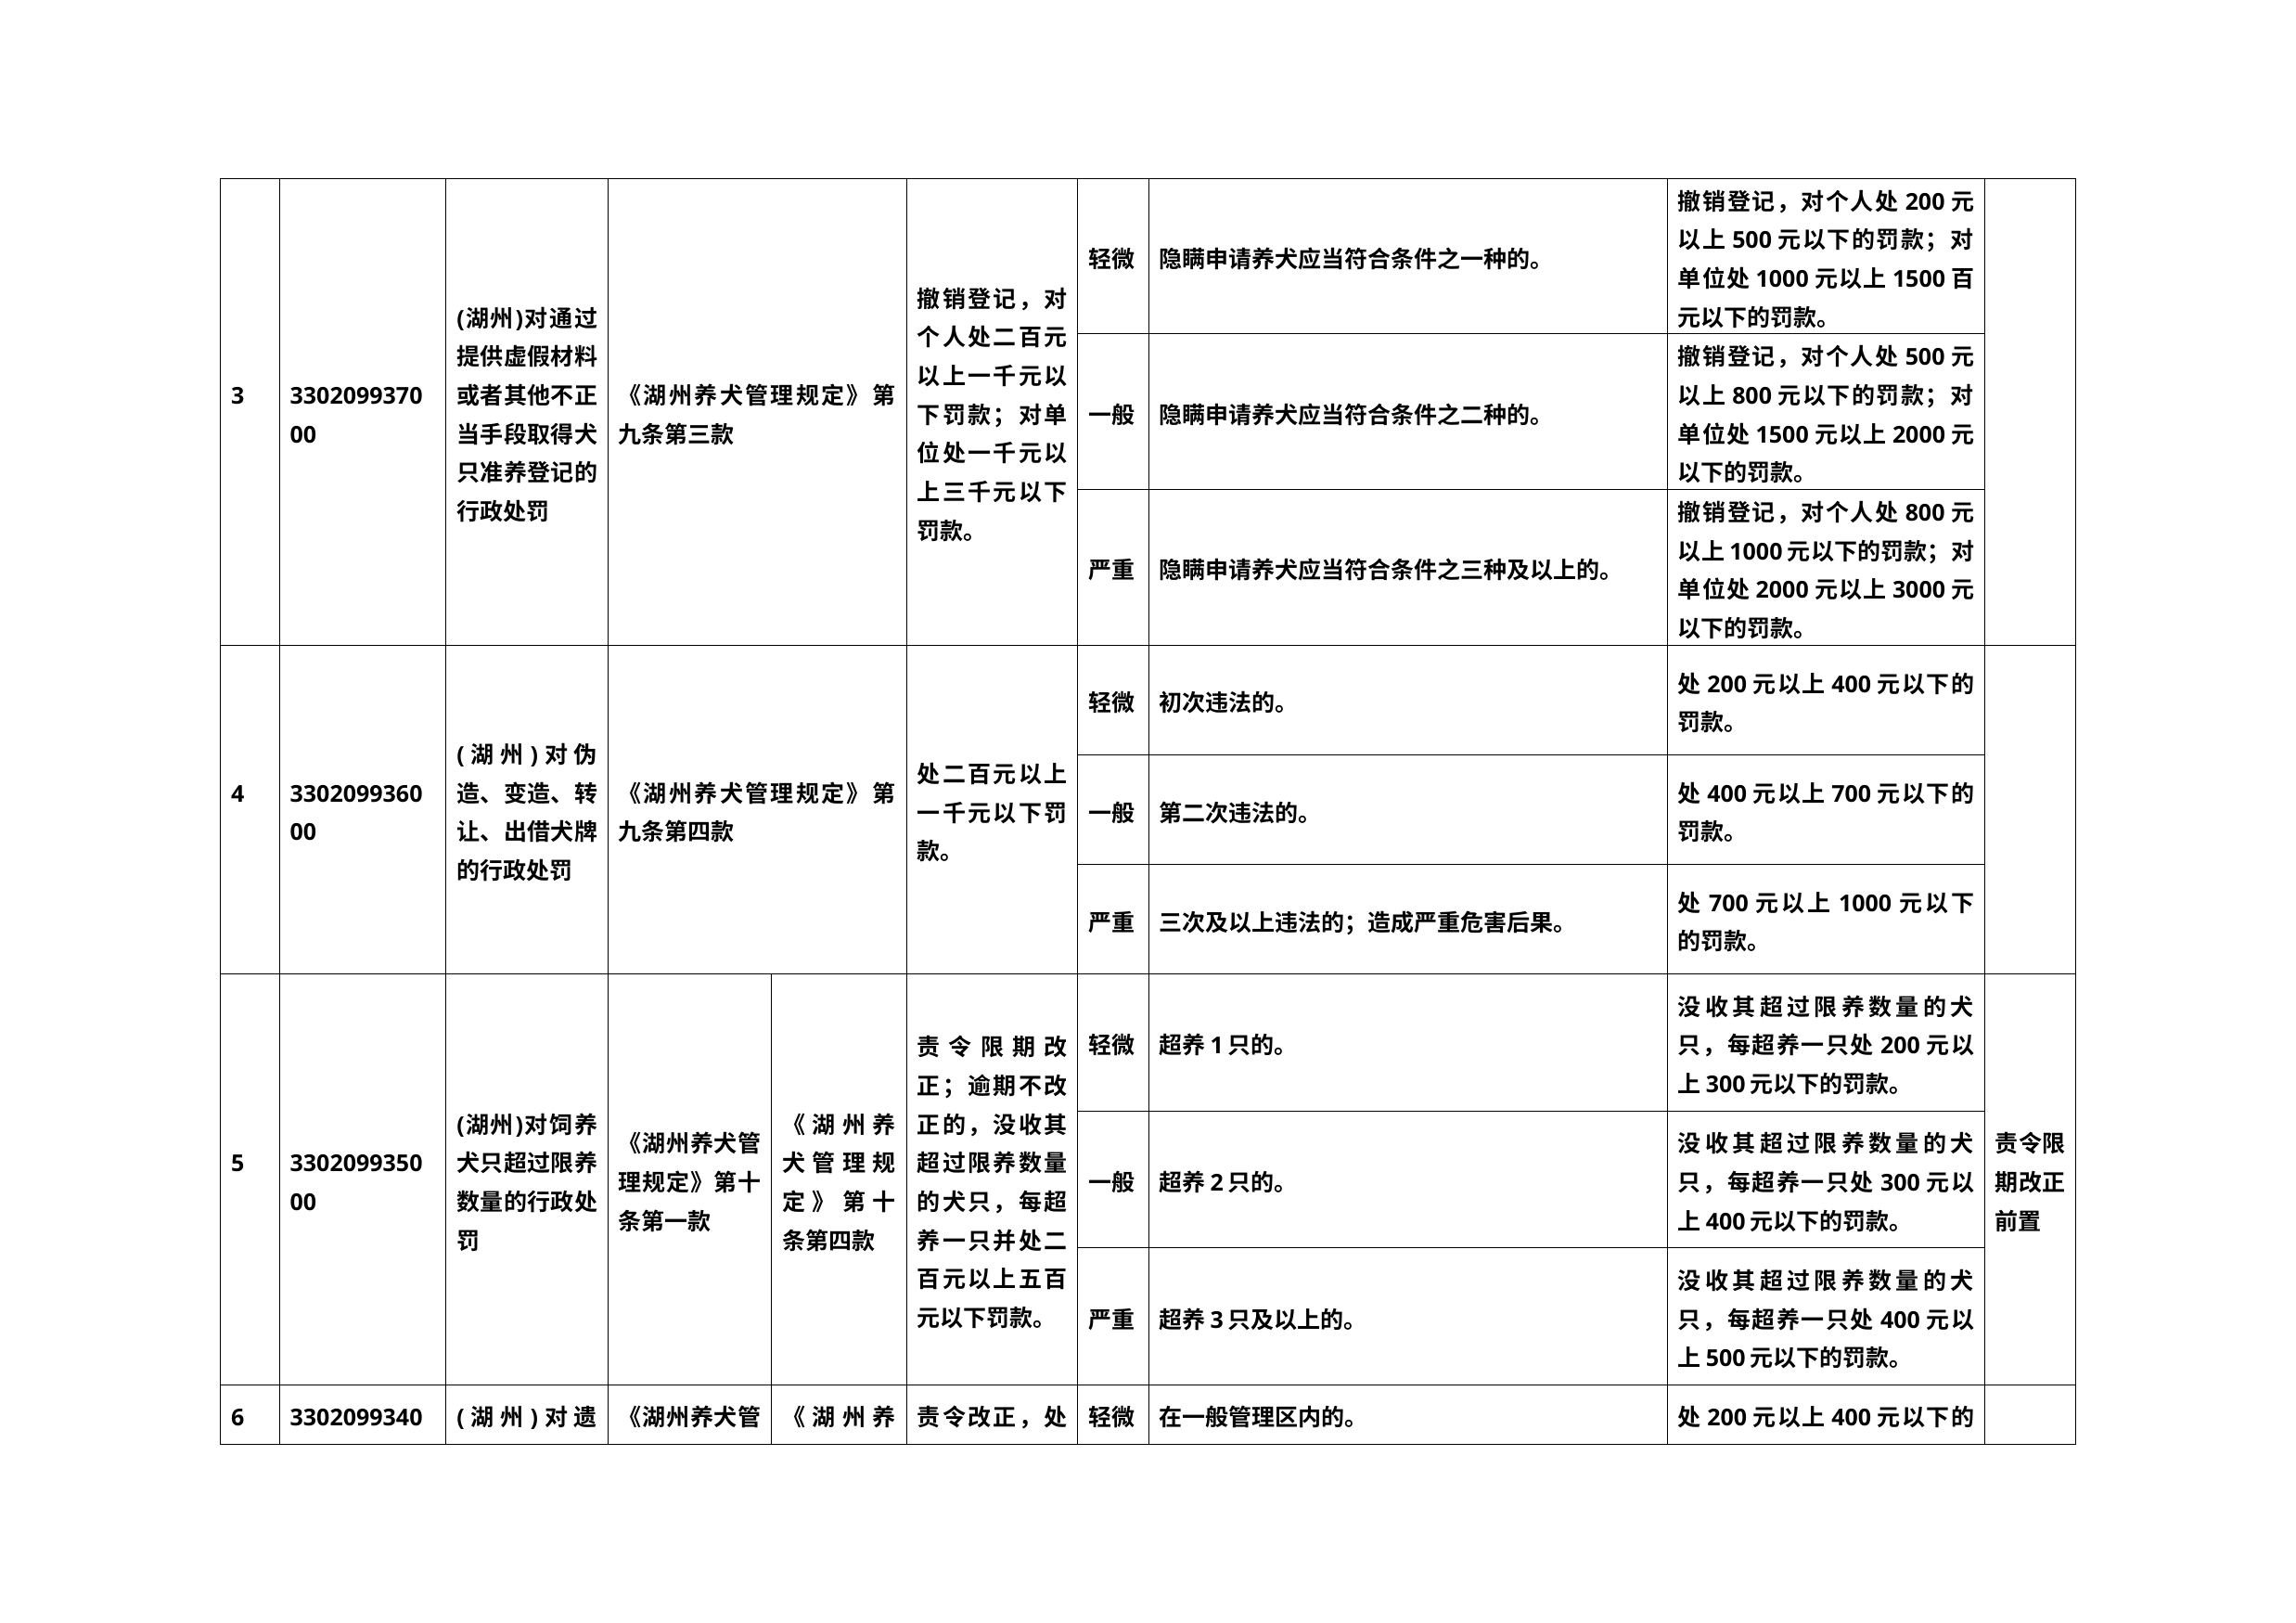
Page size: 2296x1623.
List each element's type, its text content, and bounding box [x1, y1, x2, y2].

table_cell [1985, 646, 2075, 973]
table_cell 处400元以上700元以下的罚款。 [1668, 755, 1984, 864]
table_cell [609, 1385, 771, 1444]
table_cell [221, 646, 279, 973]
table_cell [1985, 179, 2075, 645]
table_cell 处二百元以上一千元以下罚款。 [907, 646, 1077, 973]
table_cell 《湖州养犬管理规定》第十条第一款 [609, 974, 771, 1385]
table_cell 超养3只及以上的。 [1149, 1248, 1667, 1385]
table_cell 责令限期改正前置 [1985, 974, 2075, 1385]
table_cell 一般 [1078, 755, 1148, 864]
table_cell 《湖州养犬管理规定》第九条第三款 [609, 179, 906, 645]
table_cell 撤销登记，对个人处800元以上1000元以下的罚款；对单位处2000元以上3000元以下的罚款。 [1668, 490, 1984, 645]
table_cell 《湖州养犬管理规定》第十条第四款 [772, 974, 906, 1385]
table_cell 三次及以上违法的；造成严重危害后果。 [1149, 865, 1667, 973]
table_cell 处700元以上1000元以下的罚款。 [1668, 865, 1984, 973]
table_cell 隐瞒申请养犬应当符合条件之三种及以上的。 [1149, 490, 1667, 645]
table_cell 处200元以上400元以下的罚款。 [1668, 646, 1984, 754]
table_cell 轻微 [1078, 179, 1148, 333]
table_cell 严重 [1078, 865, 1148, 973]
table_cell 超养1只的。 [1149, 974, 1667, 1111]
table_cell 初次违法的。 [1149, 646, 1667, 754]
table_cell (湖州)对饲养犬只超过限养数量的行政处罚 [446, 974, 608, 1385]
table_cell [221, 179, 279, 645]
table_cell 330209936000 [280, 646, 445, 973]
table_cell (湖州)对通过提供虚假材料或者其他不正当手段取得犬只准养登记的行政处罚 [446, 179, 608, 645]
table_cell 超养2只的。 [1149, 1112, 1667, 1247]
table_cell 撤销登记，对个人处二百元以上一千元以下罚款；对单位处一千元以上三千元以下罚款。 [907, 179, 1077, 645]
table_cell [221, 974, 279, 1385]
table_cell 在一般管理区内的。 [1149, 1385, 1667, 1444]
table_cell 330209934000 [280, 1385, 445, 1444]
table_cell 隐瞒申请养犬应当符合条件之二种的。 [1149, 334, 1667, 489]
table_cell 责令改正，处二百元以上一千元以下罚款。 [907, 1385, 1077, 1444]
table_cell 一般 [1078, 334, 1148, 489]
table_cell 轻微 [1078, 974, 1148, 1111]
table_cell 责令限期改正；逾期不改正的，没收其超过限养数量的犬只，每超养一只并处二百元以上五百元以下罚款。 [907, 974, 1077, 1385]
table_cell 严重 [1078, 1248, 1148, 1385]
table_cell 没收其超过限养数量的犬只，每超养一只处400元以上500元以下的罚款。 [1668, 1248, 1984, 1385]
table_cell 一般 [1078, 1112, 1148, 1247]
table_cell 严重 [1078, 490, 1148, 645]
table_cell 撤销登记，对个人处500元以上800元以下的罚款；对单位处1500元以上2000元以下的罚款。 [1668, 334, 1984, 489]
table_cell [221, 1385, 279, 1444]
table_cell 没收其超过限养数量的犬只，每超养一只处200元以上300元以下的罚款。 [1668, 974, 1984, 1111]
table_cell (湖州)对伪造、变造、转让、出借犬牌的行政处罚 [446, 646, 608, 973]
table_cell 330209937000 [280, 179, 445, 645]
table_cell 330209935000 [280, 974, 445, 1385]
table_cell 《湖州养犬管理规定》第十一条第二款 [772, 1385, 906, 1444]
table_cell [446, 1385, 608, 1444]
table_cell 第二次违法的。 [1149, 755, 1667, 864]
table_cell 处200元以上400元以下的罚款。 [1668, 1385, 1984, 1444]
table_cell 隐瞒申请养犬应当符合条件之一种的。 [1149, 179, 1667, 333]
table_cell 轻微 [1078, 1385, 1148, 1444]
table_cell 《湖州养犬管理规定》第九条第四款 [609, 646, 906, 973]
table_cell [1985, 1385, 2075, 1444]
table_cell 轻微 [1078, 646, 1148, 754]
table_cell 撤销登记，对个人处200元以上500元以下的罚款；对单位处1000元以上1500百元以下的罚款。 [1668, 179, 1984, 333]
table_cell 没收其超过限养数量的犬只，每超养一只处300元以上400元以下的罚款。 [1668, 1112, 1984, 1247]
